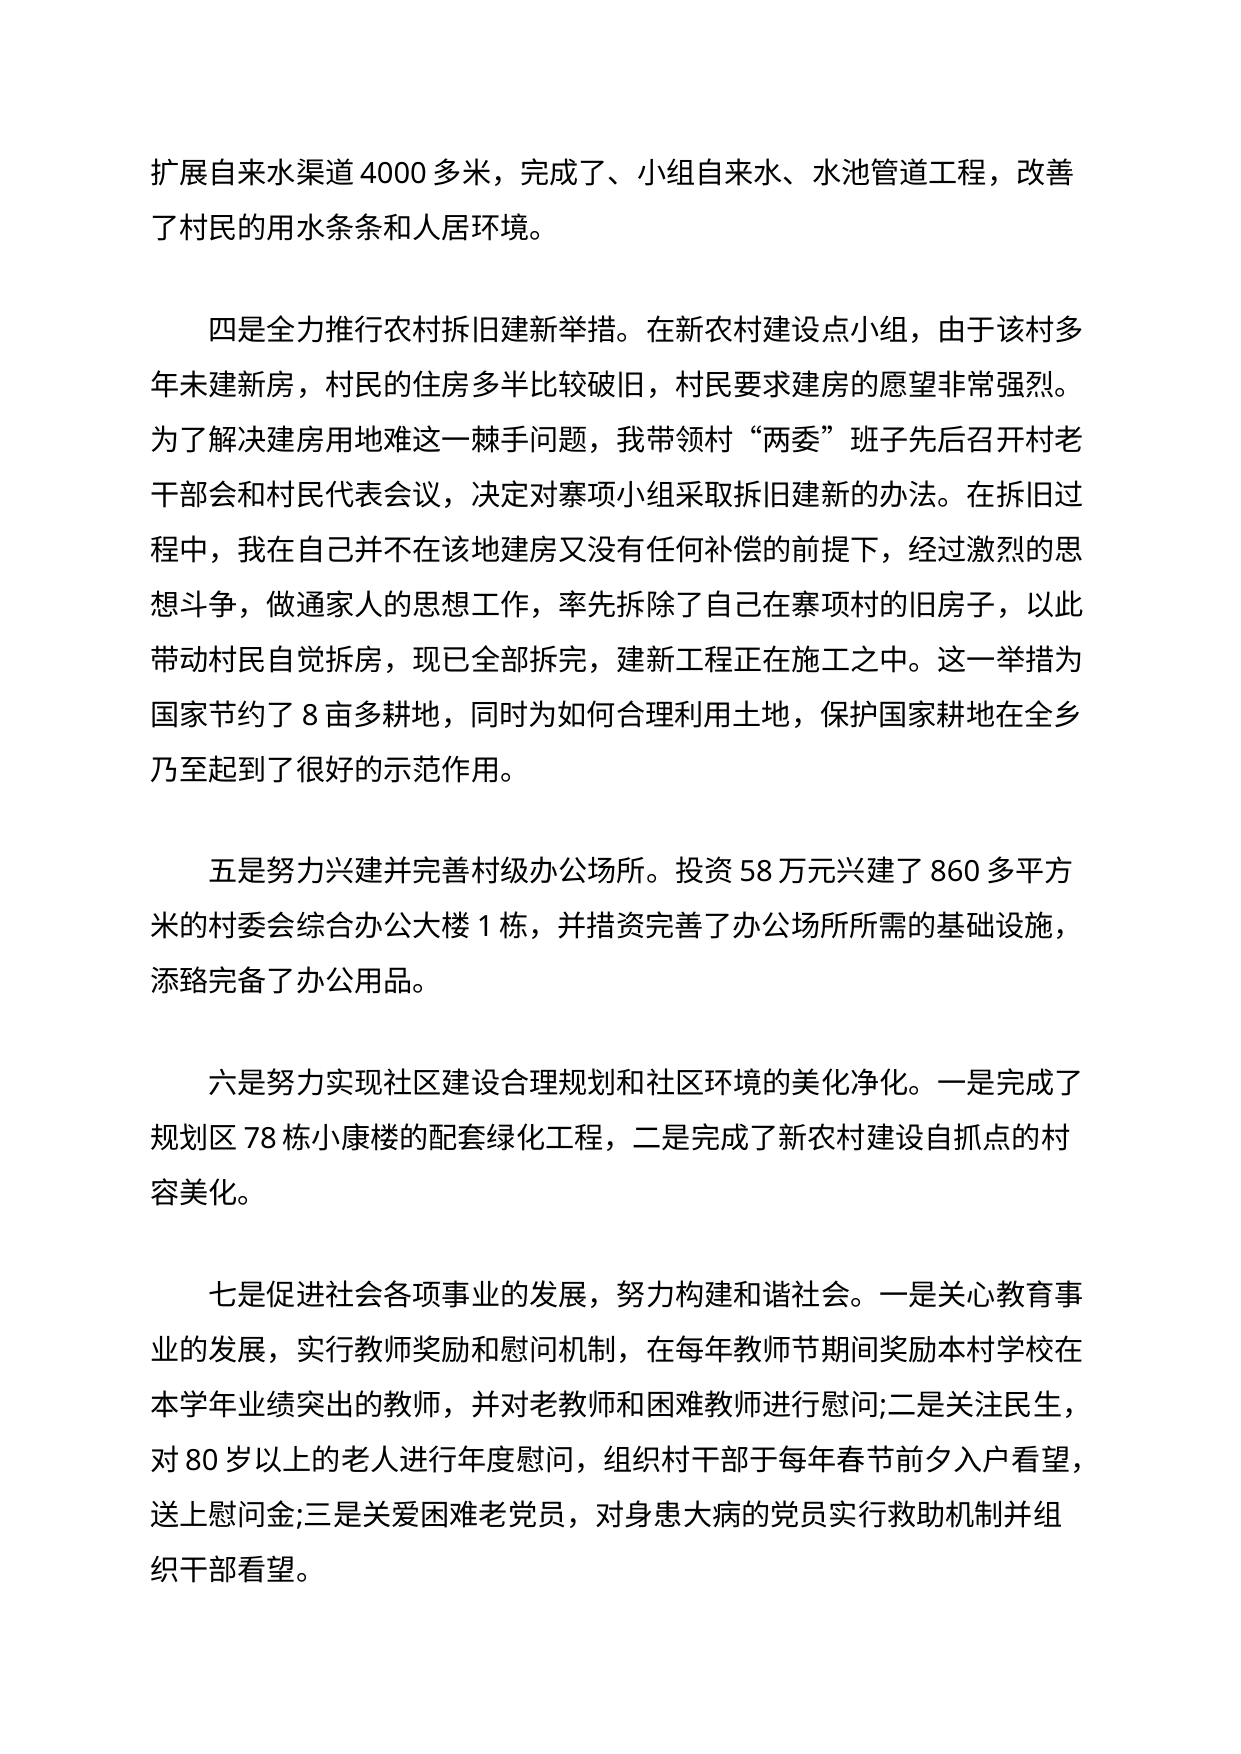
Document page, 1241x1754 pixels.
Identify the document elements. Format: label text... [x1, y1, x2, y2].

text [150, 150, 1090, 247]
text 四是全力推行农村拆旧建新举措。在新农村建设点小组，由于该村多年未建新房，村民的住房多半比较破旧，村民要求建房的愿望非常强烈。为了解决建房用地难这一棘手问题，我带领村“两委”班子先后召开村老干部会和村民代表会议，决定对寨项小组采取拆旧建新的办法。在拆旧过程中，我在自己并不在该地建房又没有任何补偿的前提下，经过激烈的思想斗争，做通家人的思想工作，率先拆除了自己在寨项村的旧房子，以此带动村民自觉拆房，现已全部拆完，建新工程正在施工之中。这一举措为国家节约了8亩多耕地，同时为如何合理利用土地，保护国家耕地在全乡乃至起到了很好的示范作用。 [150, 307, 1090, 788]
text 六是努力实现社区建设合理规划和社区环境的美化净化。一是完成了规划区78栋小康楼的配套绿化工程，二是完成了新农村建设自抓点的村容美化。 [150, 1059, 1090, 1212]
text 五是努力兴建并完善村级办公场所。投资58万元兴建了860多平方米的村委会综合办公大楼1栋，并措资完善了办公场所所需的基础设施，添臵完备了办公用品。 [150, 848, 1090, 1000]
text 七是促进社会各项事业的发展，努力构建和谐社会。一是关心教育事业的发展，实行教师奖励和慰问机制，在每年教师节期间奖励本村学校在本学年业绩突出的教师，并对老教师和困难教师进行慰问;二是关注民生，对80岁以上的老人进行年度慰问，组织村干部于每年春节前夕入户看望，送上慰问金;三是关爱困难老党员，对身患大病的党员实行救助机制并组织干部看望。 [150, 1271, 1090, 1588]
